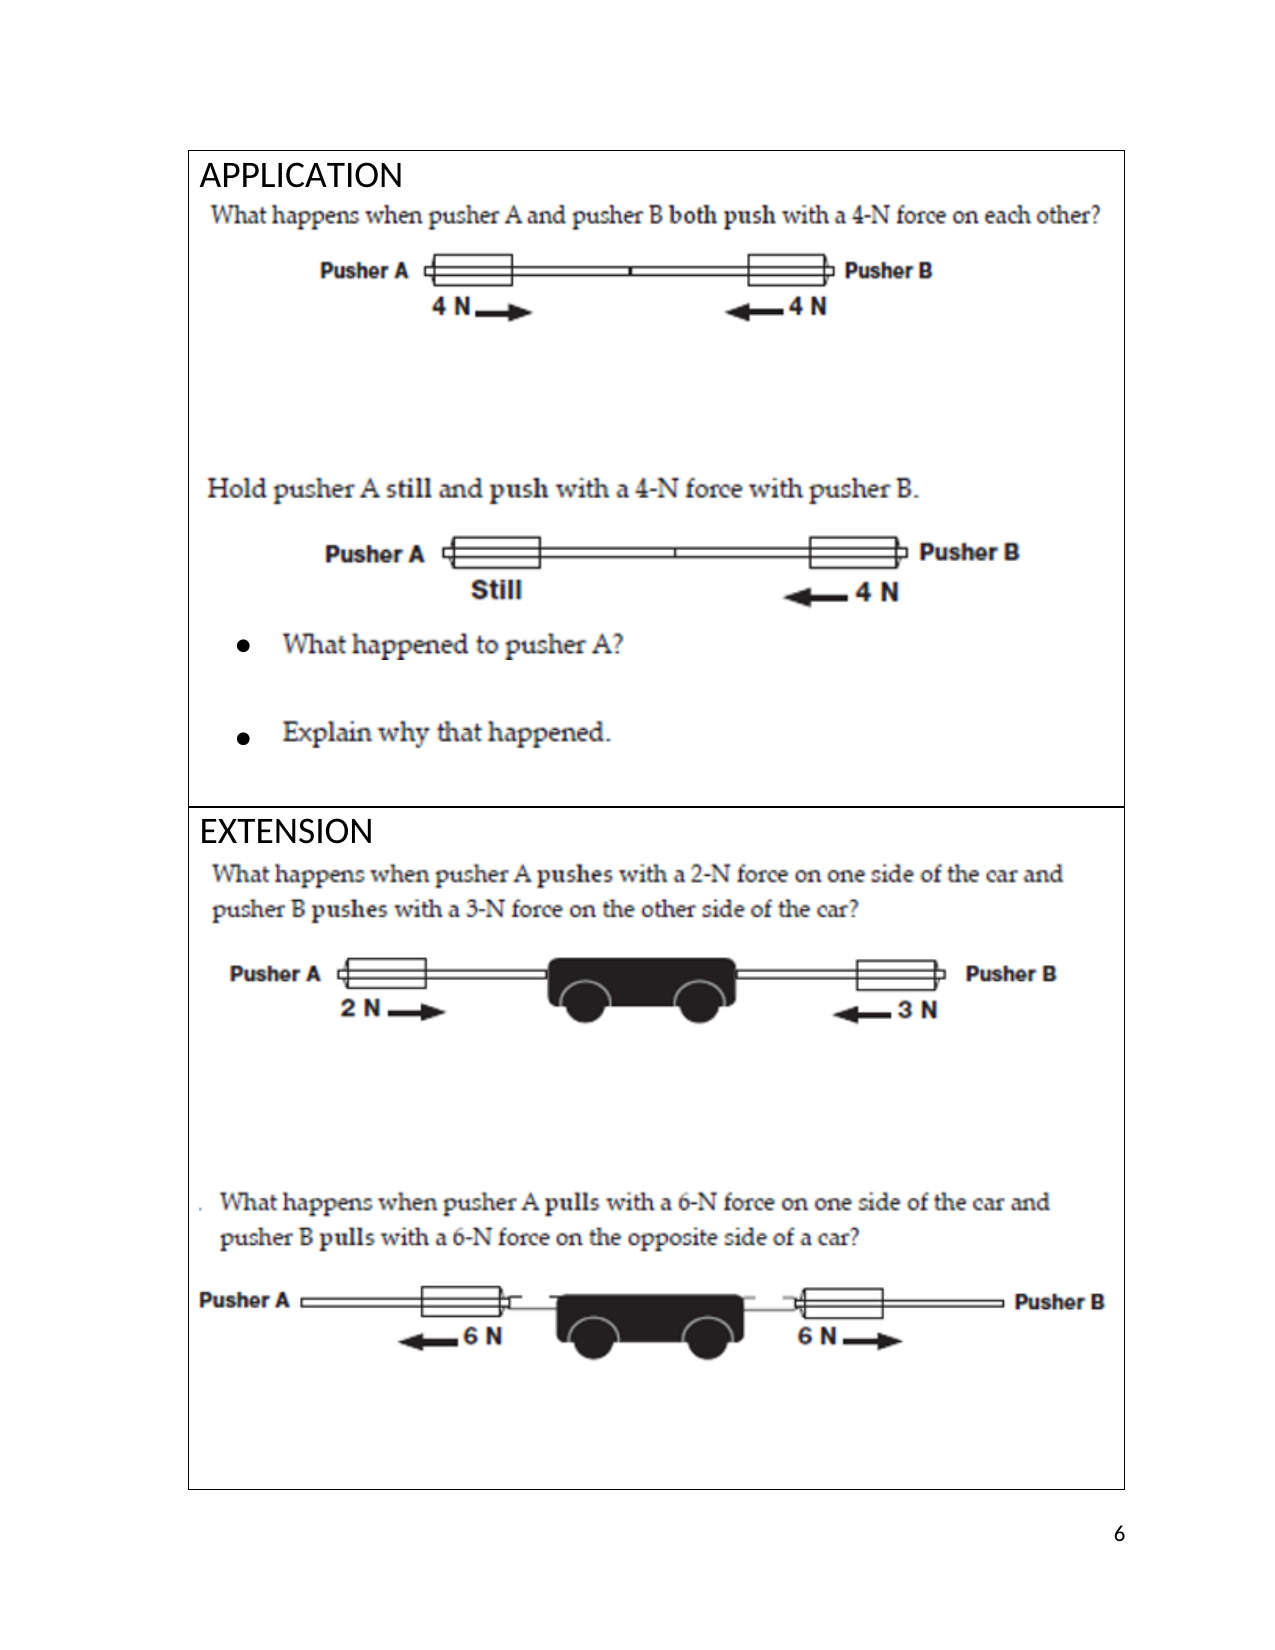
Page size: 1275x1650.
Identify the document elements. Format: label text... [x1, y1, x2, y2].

picture [199, 853, 1084, 1041]
picture [199, 196, 1115, 332]
table_cell APPLICATION [189, 151, 1124, 806]
picture [274, 713, 615, 753]
picture [199, 469, 1048, 660]
table_cell EXTENSION [189, 808, 1124, 1489]
picture [199, 1178, 1114, 1377]
